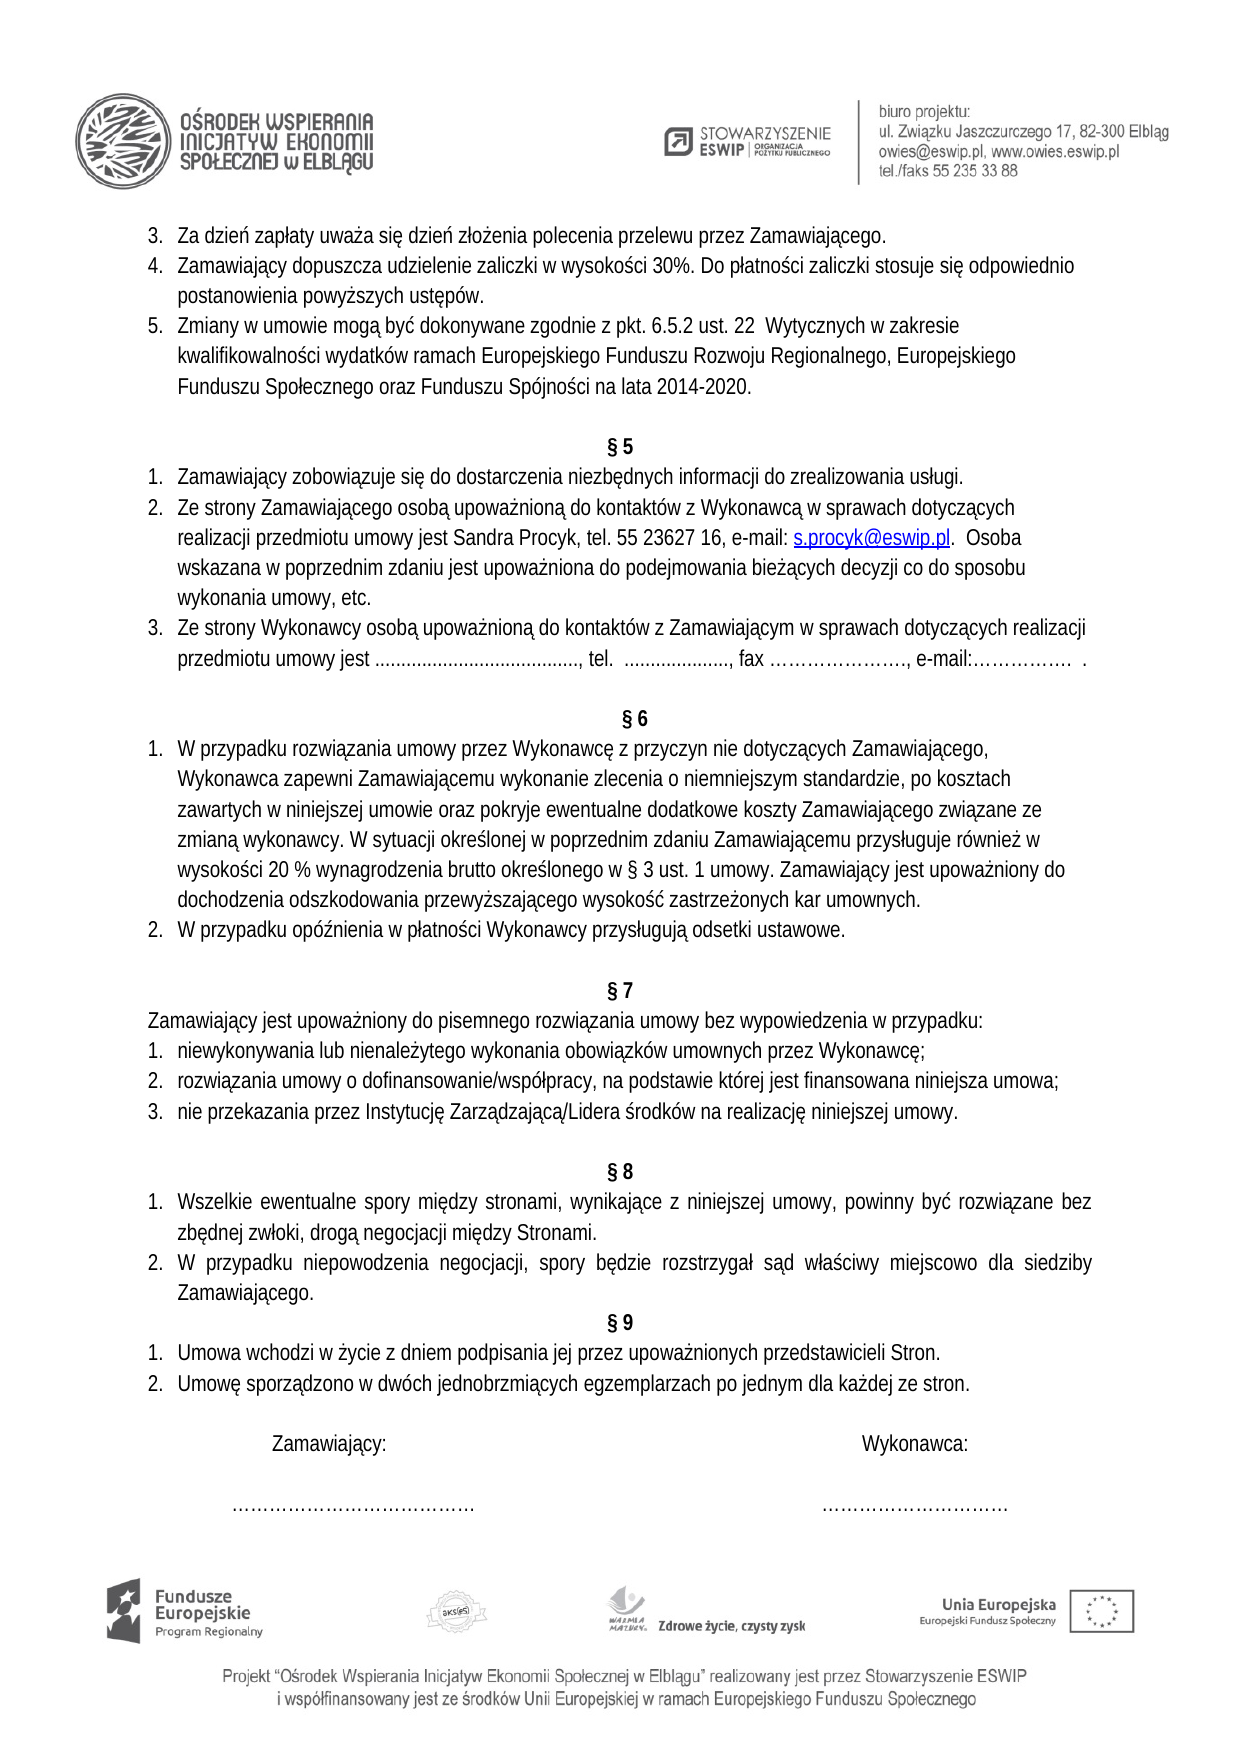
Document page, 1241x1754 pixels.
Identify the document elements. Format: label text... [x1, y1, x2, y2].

text § 5 [148, 433, 1093, 459]
list Za dzień zapłaty uważa się dzień złożenia polecenia przelewu przez Zamawiającego. [148, 222, 1093, 248]
text § 7 [148, 977, 1093, 1003]
list W przypadku rozwiązania umowy przez Wykonawcę z przyczyn nie dotyczących Zamawiającego, Wykonawca zapewni Zamawiającemu wykonanie zlecenia o niemniejszym standardzie, po kosztach zawartych w niniejszej umowie oraz pokryje ewentualne dodatkowe koszty Zamawiającego związane ze zmianą wykonawcy. W sytuacji określonej w poprzednim zdaniu Zamawiającemu przysługuje również w wysokości 20 % wynagrodzenia brutto określonego w § 3 ust. 1 umowy. Zamawiający jest upoważniony do dochodzenia odszkodowania przewyższającego wysokość zastrzeżonych kar umownych. [148, 735, 1093, 912]
list Zamawiający zobowiązuje się do dostarczenia niezbędnych informacji do zrealizowania usługi. [148, 463, 1093, 489]
list niewykonywania lub nienależytego wykonania obowiązków umownych przez Wykonawcę; [148, 1037, 1093, 1063]
list W przypadku niepowodzenia negocjacji, spory będzie rozstrzygał sąd właściwy miejscowo dla siedziby Zamawiającego. [148, 1249, 1093, 1305]
list rozwiązania umowy o dofinansowanie/współpracy, na podstawie której jest finansowana niniejsza umowa; [148, 1067, 1093, 1094]
text § 8 [148, 1158, 1093, 1184]
list Wszelkie ewentualne spory między stronami, wynikające z niniejszej umowy, powinny być rozwiązane bez zbędnej zwłoki, drogą negocjacji między Stronami. [148, 1188, 1093, 1245]
list Zamawiający dopuszcza udzielenie zaliczki w wysokości 30%. Do płatności zaliczki stosuje się odpowiednio postanowienia powyższych ustępów. [148, 252, 1093, 308]
text Zamawiający: Wykonawca: [148, 1430, 1093, 1456]
text § 9 [148, 1309, 1093, 1335]
picture [1, 0, 1241, 1750]
list Ze strony Zamawiającego osobą upoważnioną do kontaktów z Wykonawcą w sprawach dotyczących realizacji przedmiotu umowy jest Sandra Procyk, tel. 55 23627 16, e-mail: s.procyk@eswip.pl. Osoba wskazana w poprzednim zdaniu jest upoważniona do podejmowania bieżących decyzji co do sposobu wykonania umowy, etc. [148, 493, 1093, 610]
text ………………………………… ………………………… [148, 1490, 1093, 1517]
text Zamawiający jest upoważniony do pisemnego rozwiązania umowy bez wypowiedzenia w przypadku: [148, 1007, 1093, 1033]
list W przypadku opóźnienia w płatności Wykonawcy przysługują odsetki ustawowe. [148, 916, 1093, 943]
list nie przekazania przez Instytucję Zarządzającą/Lidera środków na realizację niniejszej umowy. [148, 1098, 1093, 1124]
list Umowę sporządzono w dwóch jednobrzmiących egzemplarzach po jednym dla każdej ze stron. [148, 1369, 1093, 1396]
list Ze strony Wykonawcy osobą upoważnioną do kontaktów z Zamawiającym w sprawach dotyczących realizacji przedmiotu umowy jest ......................................., tel. ...................., fax …………………., e-mail:……………. . [148, 614, 1093, 671]
list Zmiany w umowie mogą być dokonywane zgodnie z pkt. 6.5.2 ust. 22 Wytycznych w zakresie kwalifikowalności wydatków ramach Europejskiego Funduszu Rozwoju Regionalnego, Europejskiego Funduszu Społecznego oraz Funduszu Spójności na lata 2014-2020. [148, 312, 1093, 399]
list Umowa wchodzi w życie z dniem podpisania jej przez upoważnionych przedstawicieli Stron. [148, 1339, 1093, 1366]
text § 6 [177, 675, 1093, 731]
